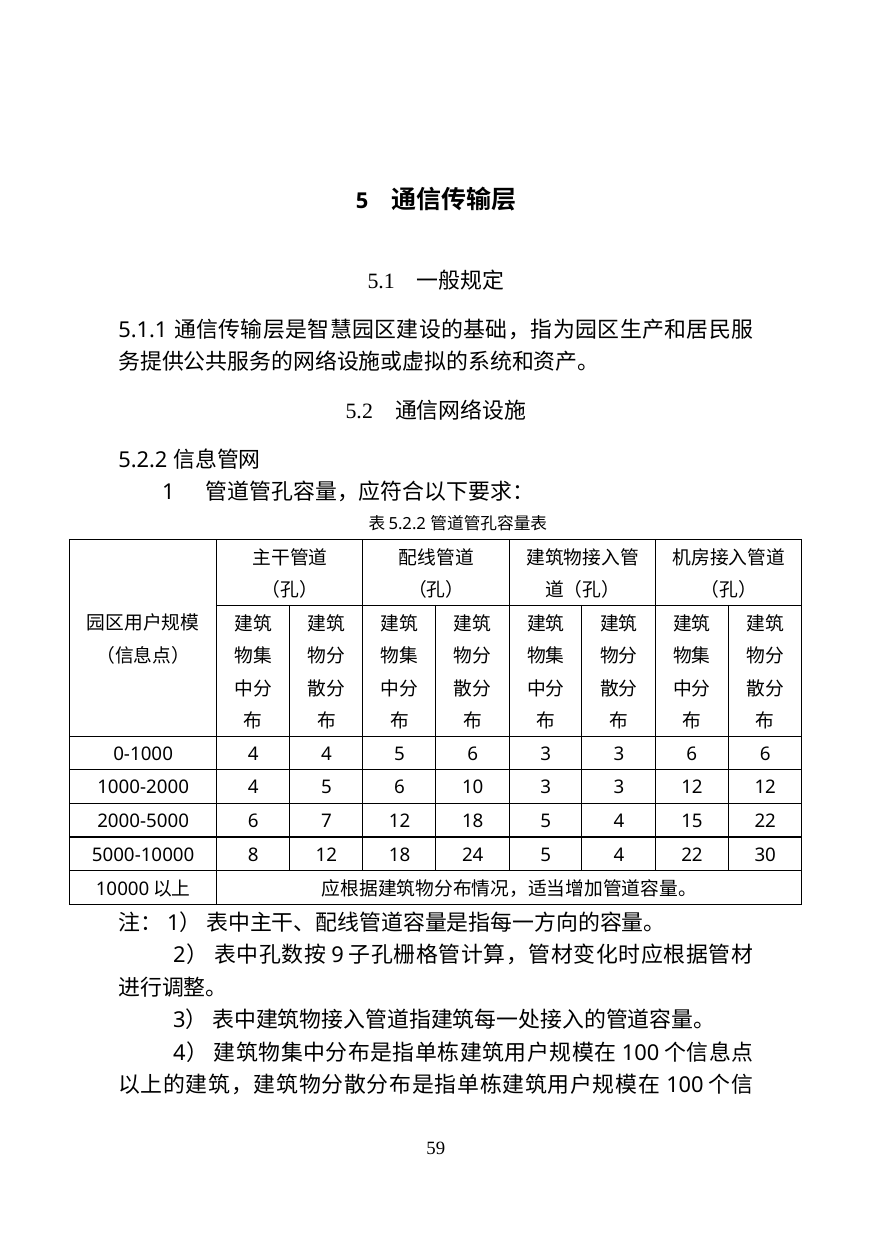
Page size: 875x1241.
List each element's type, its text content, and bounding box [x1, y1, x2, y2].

table_header 主干管道 （孔） [217, 540, 362, 605]
table_cell 4 [582, 838, 655, 870]
text 5.1 一般规定 [118, 262, 753, 295]
table_cell 22 [656, 838, 728, 870]
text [118, 1034, 753, 1099]
table_cell 建筑物集中分布 [510, 606, 581, 736]
table_cell 5 [510, 838, 581, 870]
table_cell 建筑物分散分布 [729, 606, 801, 736]
table_cell 4 [217, 737, 289, 769]
text 2） 表中孔数按9子孔栅格管计算，管材变化时应根据管材进行调整。 [118, 937, 753, 1002]
table_cell 24 [436, 838, 509, 870]
table_cell 建筑物集中分布 [217, 606, 289, 736]
table_header 园区用户规模 （信息点） [70, 540, 216, 736]
table_cell 5 [510, 804, 581, 836]
table_cell 5 [290, 770, 362, 803]
table_cell 4 [217, 770, 289, 803]
table_cell 12 [363, 804, 435, 836]
table_cell 10000以上 [70, 871, 216, 903]
table_header 建筑物接入管道（孔） [510, 540, 655, 605]
table_cell 3 [510, 737, 581, 769]
table_cell 5 [363, 737, 435, 769]
table_cell 12 [656, 770, 728, 803]
table_cell 6 [363, 770, 435, 803]
table_cell 30 [729, 838, 801, 870]
table_cell 8 [217, 838, 289, 870]
table_cell 18 [363, 838, 435, 870]
table_cell 建筑物分散分布 [582, 606, 655, 736]
table_cell 建筑物分散分布 [436, 606, 509, 736]
table_cell 0-1000 [70, 737, 216, 769]
table_cell 5000-10000 [70, 838, 216, 870]
text 5.2 通信网络设施 [118, 392, 753, 425]
table_cell 建筑物集中分布 [363, 606, 435, 736]
table_cell 4 [290, 737, 362, 769]
table_cell 3 [582, 737, 655, 769]
table_header 配线管道（孔） [363, 540, 509, 605]
table_cell 12 [729, 770, 801, 803]
table_cell 15 [656, 804, 728, 836]
table_cell 6 [436, 737, 509, 769]
list 5 通信传输层 [118, 165, 753, 230]
table_cell 6 [656, 737, 728, 769]
table_cell 建筑物分散分布 [290, 606, 362, 736]
table_cell 12 [290, 838, 362, 870]
table_cell 18 [436, 804, 509, 836]
table_header 机房接入管道（孔） [656, 540, 801, 605]
table_cell 10 [436, 770, 509, 803]
table_cell 1000-2000 [70, 770, 216, 803]
text 注： 1） 表中主干、配线管道容量是指每一方向的容量。 [118, 905, 753, 937]
table_cell 3 [510, 770, 581, 803]
table_cell 22 [729, 804, 801, 836]
table_cell 2000-5000 [70, 804, 216, 836]
text 表5.2.2 管道管孔容量表 [118, 506, 753, 539]
table_cell 应根据建筑物分布情况，适当增加管道容量。 [217, 871, 801, 903]
text 3） 表中建筑物接入管道指建筑每一处接入的管道容量。 [118, 1002, 753, 1034]
text 5.2.2 信息管网 [118, 441, 753, 474]
table_cell 4 [582, 804, 655, 836]
text 5.1.1 通信传输层是智慧园区建设的基础，指为园区生产和居民服务提供公共服务的网络设施或虚拟的系统和资产。 [118, 311, 753, 376]
table_cell 6 [729, 737, 801, 769]
table_cell 3 [582, 770, 655, 803]
table_cell 建筑物集中分布 [656, 606, 728, 736]
list 管道管孔容量，应符合以下要求： [162, 474, 753, 506]
table_cell 6 [217, 804, 289, 836]
table_cell 7 [290, 804, 362, 836]
